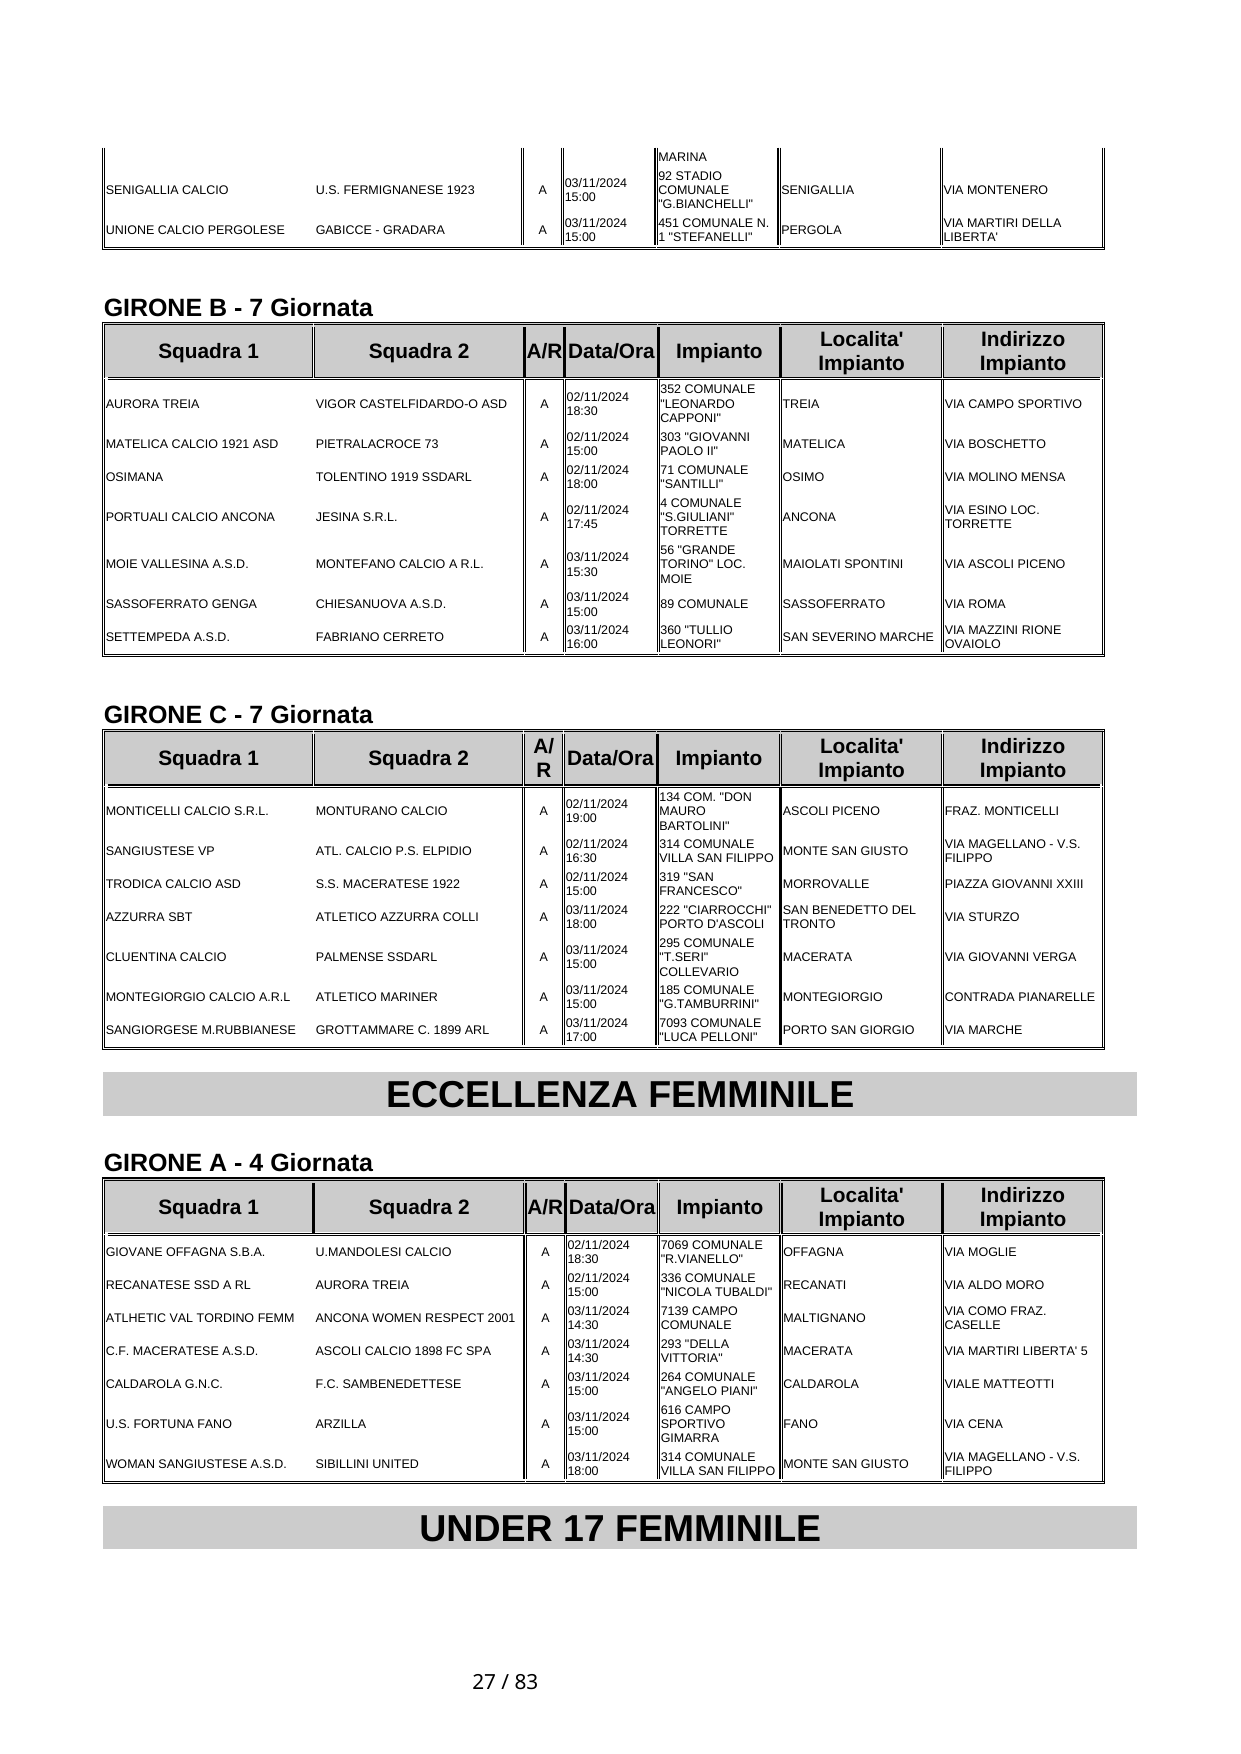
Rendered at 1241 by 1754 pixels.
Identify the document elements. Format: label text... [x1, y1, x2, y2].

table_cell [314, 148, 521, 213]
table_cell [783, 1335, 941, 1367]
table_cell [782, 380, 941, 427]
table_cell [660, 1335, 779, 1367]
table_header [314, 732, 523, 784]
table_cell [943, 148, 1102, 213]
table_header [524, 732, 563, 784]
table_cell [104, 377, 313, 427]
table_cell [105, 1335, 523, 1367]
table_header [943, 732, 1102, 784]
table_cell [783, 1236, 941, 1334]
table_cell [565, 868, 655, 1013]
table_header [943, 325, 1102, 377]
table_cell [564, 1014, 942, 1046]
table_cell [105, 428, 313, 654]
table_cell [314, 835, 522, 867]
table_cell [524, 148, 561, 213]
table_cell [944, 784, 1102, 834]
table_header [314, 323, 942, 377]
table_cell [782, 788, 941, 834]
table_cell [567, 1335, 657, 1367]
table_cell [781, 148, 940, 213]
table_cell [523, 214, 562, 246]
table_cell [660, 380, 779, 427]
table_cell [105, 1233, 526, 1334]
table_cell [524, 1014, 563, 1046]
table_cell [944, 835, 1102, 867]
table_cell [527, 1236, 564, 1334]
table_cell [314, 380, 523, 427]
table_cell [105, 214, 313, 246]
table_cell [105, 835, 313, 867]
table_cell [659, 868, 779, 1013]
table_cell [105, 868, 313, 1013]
text ECCELLENZA FEMMINILE [103, 1072, 1137, 1116]
text UNDER 17 FEMMINILE [103, 1506, 1137, 1549]
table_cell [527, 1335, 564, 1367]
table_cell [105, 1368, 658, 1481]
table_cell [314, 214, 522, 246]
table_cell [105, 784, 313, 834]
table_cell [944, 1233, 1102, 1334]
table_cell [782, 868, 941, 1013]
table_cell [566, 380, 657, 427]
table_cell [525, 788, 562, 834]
text GIRONE B - 7 Giornata [103, 293, 1137, 322]
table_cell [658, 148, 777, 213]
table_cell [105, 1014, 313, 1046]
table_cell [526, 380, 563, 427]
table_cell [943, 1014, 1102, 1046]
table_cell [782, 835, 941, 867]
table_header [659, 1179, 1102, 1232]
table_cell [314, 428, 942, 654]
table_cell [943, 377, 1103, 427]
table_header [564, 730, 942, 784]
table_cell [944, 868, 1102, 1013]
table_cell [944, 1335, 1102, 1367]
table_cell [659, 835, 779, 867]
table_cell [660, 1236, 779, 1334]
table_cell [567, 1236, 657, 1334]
text GIRONE A - 4 Giornata [103, 1148, 1137, 1177]
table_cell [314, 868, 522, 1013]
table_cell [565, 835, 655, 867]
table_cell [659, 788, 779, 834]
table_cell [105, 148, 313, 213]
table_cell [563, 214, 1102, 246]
text GIRONE C - 7 Giornata [103, 700, 1137, 729]
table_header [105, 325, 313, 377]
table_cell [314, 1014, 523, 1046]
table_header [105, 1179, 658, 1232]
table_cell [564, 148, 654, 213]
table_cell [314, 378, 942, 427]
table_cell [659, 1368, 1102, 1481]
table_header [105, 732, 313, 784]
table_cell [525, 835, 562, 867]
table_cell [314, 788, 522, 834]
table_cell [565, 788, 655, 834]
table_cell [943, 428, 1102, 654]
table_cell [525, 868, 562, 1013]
